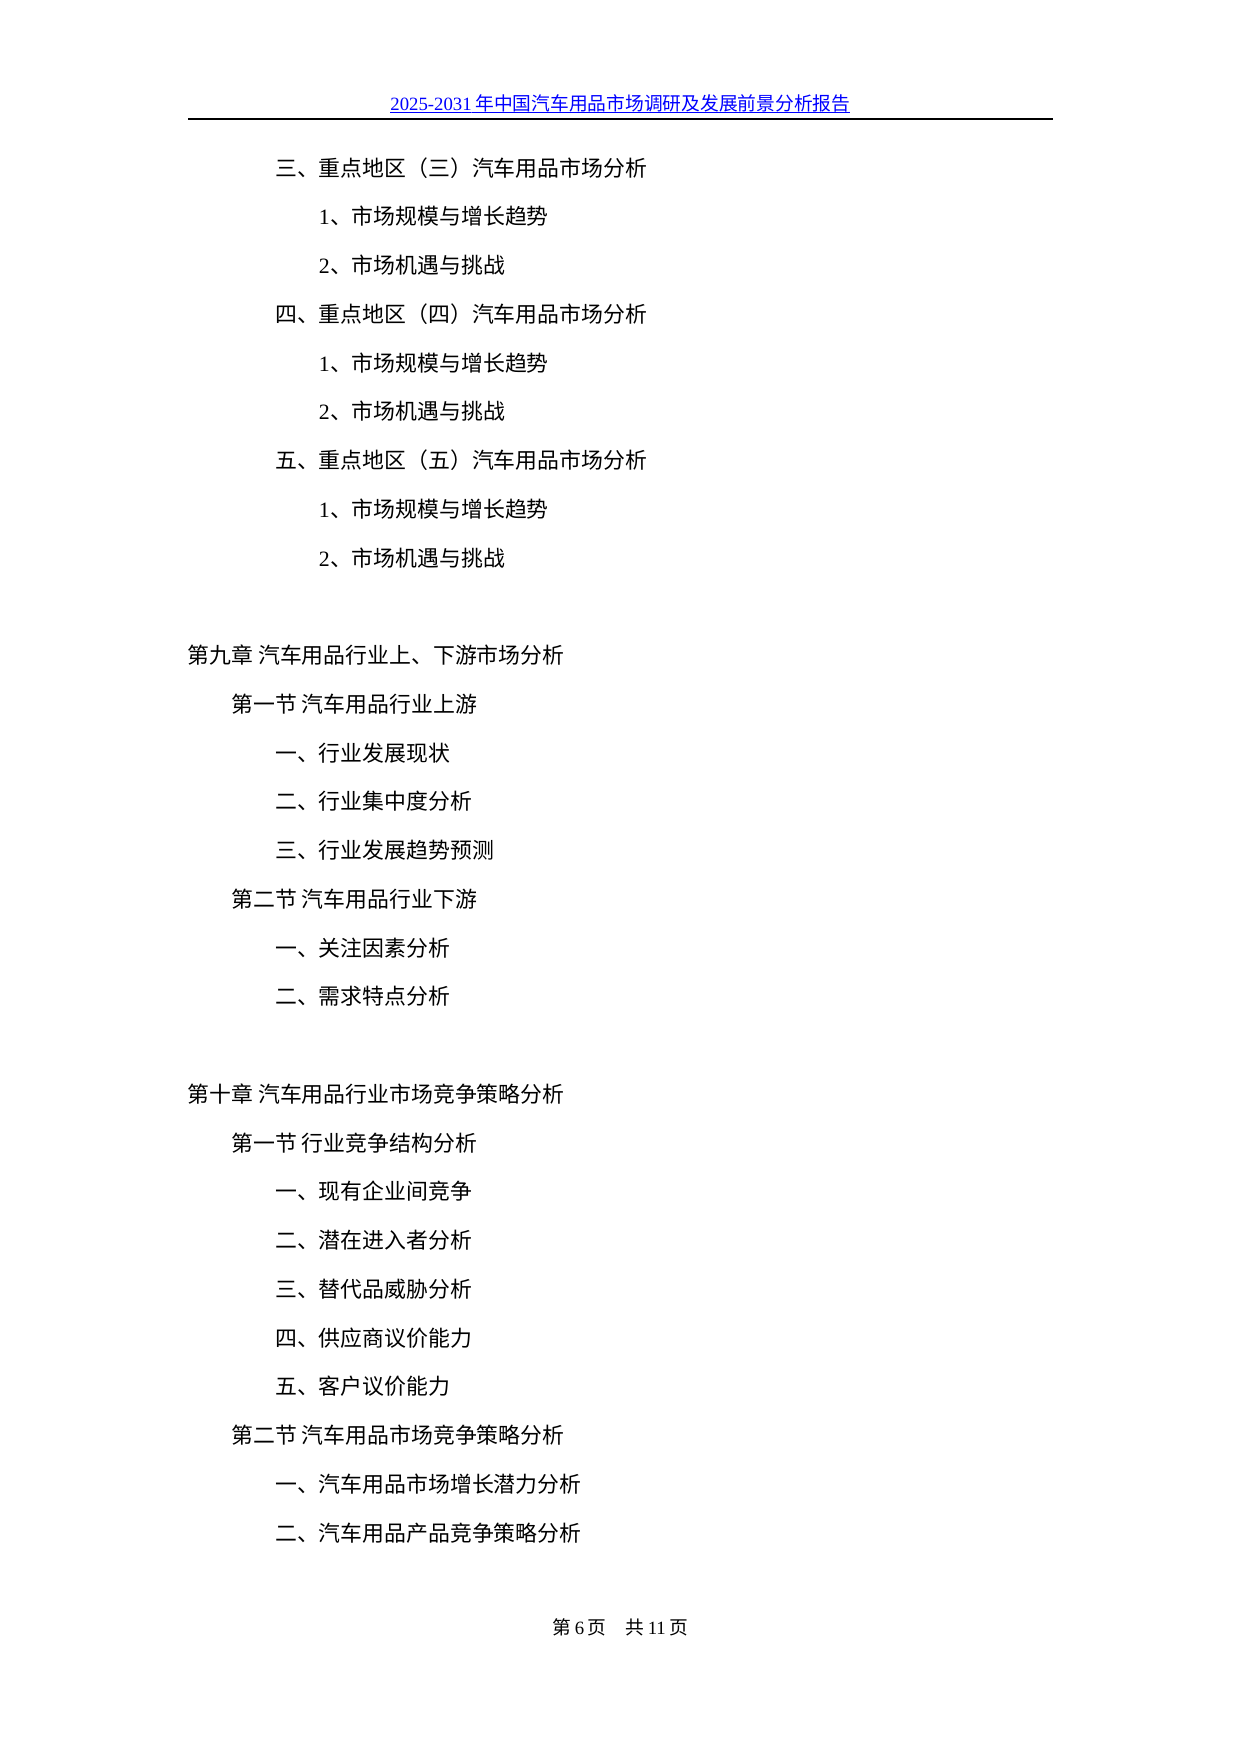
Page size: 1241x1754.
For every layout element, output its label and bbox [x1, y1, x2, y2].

text [187, 150, 1053, 1548]
